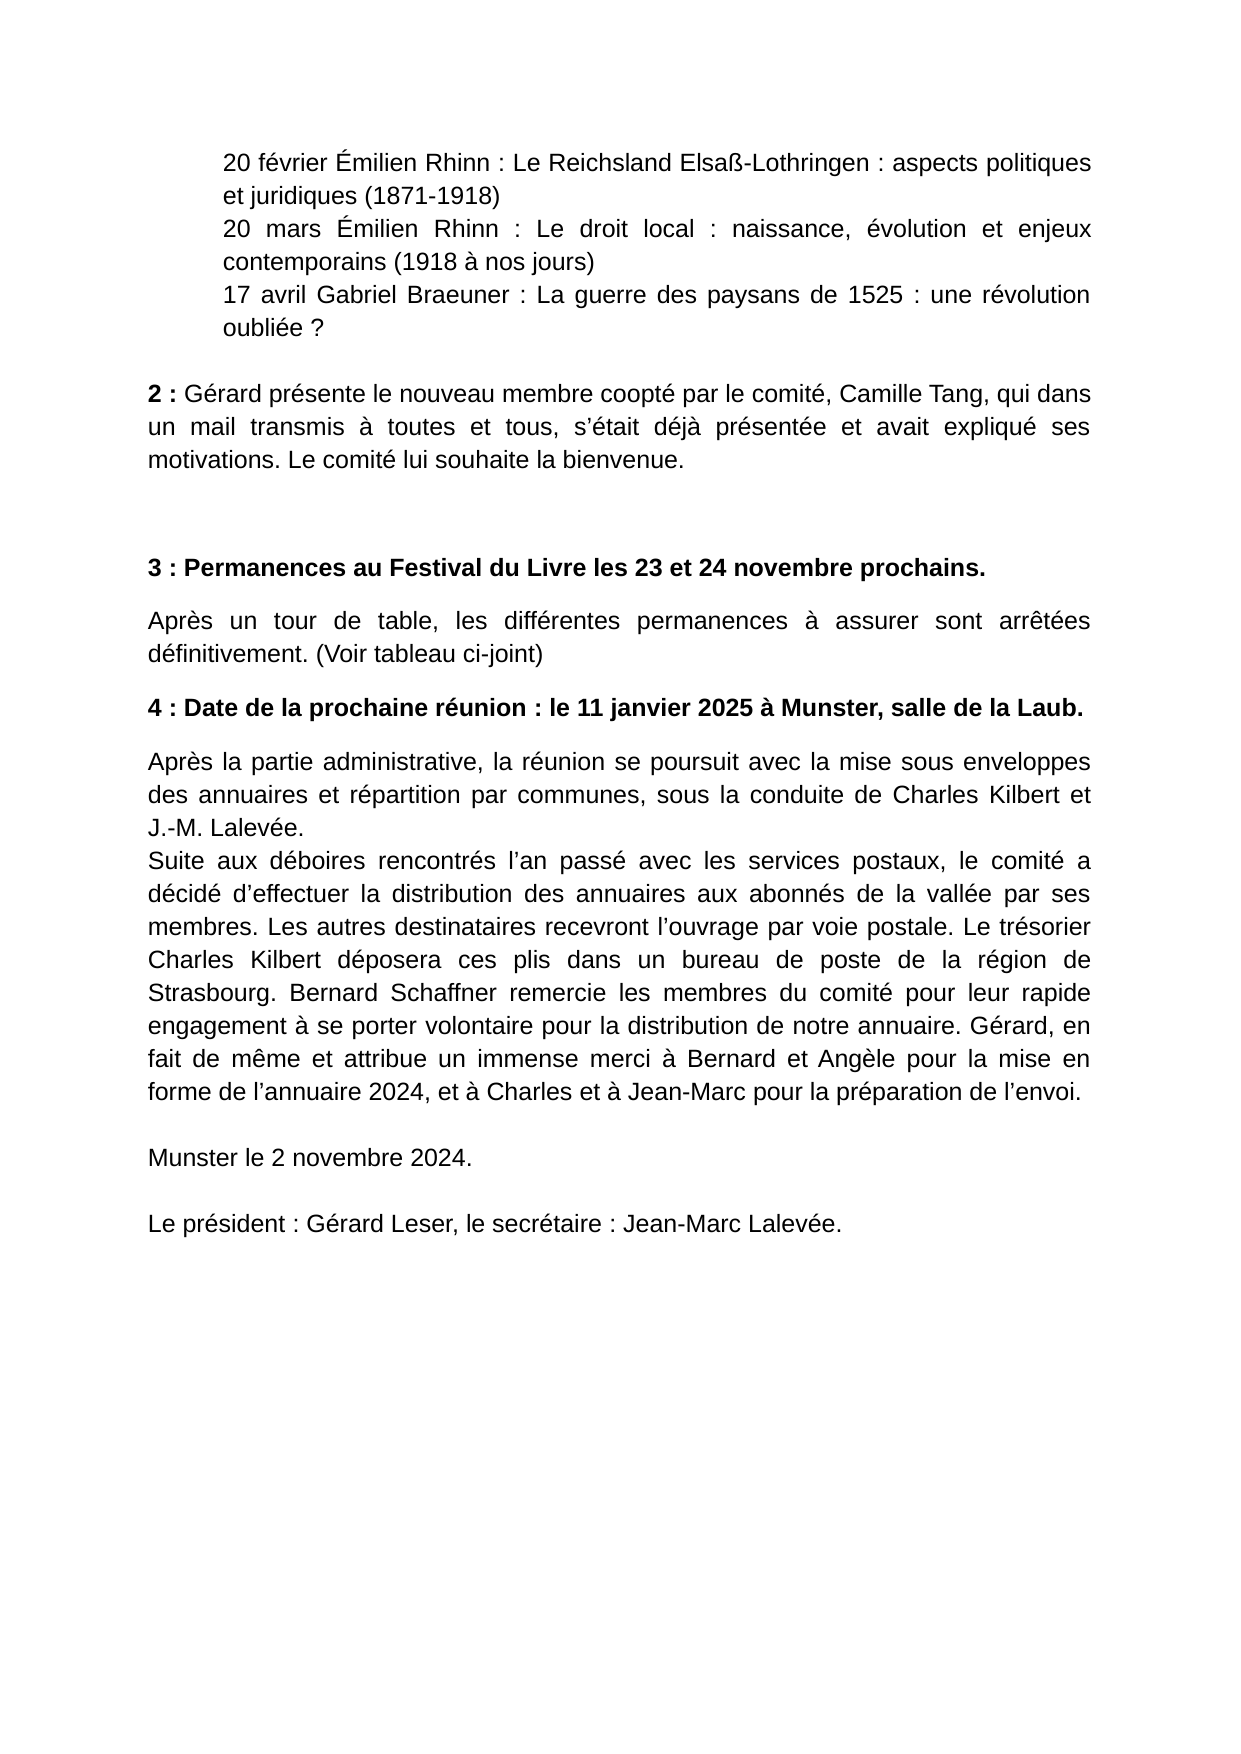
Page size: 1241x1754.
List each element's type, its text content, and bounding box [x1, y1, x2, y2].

list 20 février Émilien Rhinn : Le Reichsland Elsaß-Lothringen : aspects politiques et juridiques (1871-1918) [223, 148, 1093, 209]
text 3 : Permanences au Festival du Livre les 23 et 24 novembre prochains. [148, 552, 1093, 581]
list 2 : Gérard présente le nouveau membre coopté par le comité, Camille Tang, qui dans un mail transmis à toutes et tous, s’était déjà présentée et avait expliqué ses motivations. Le comité lui souhaite la bienvenue. [148, 379, 1093, 473]
text Après un tour de table, les différentes permanences à assurer sont arrêtées définitivement. (Voir tableau ci-joint) [148, 606, 1093, 668]
list 20 mars Émilien Rhinn : Le droit local : naissance, évolution et enjeux contemporains (1918 à nos jours) [223, 214, 1093, 275]
list 17 avril Gabriel Braeuner : La guerre des paysans de 1525 : une révolution oubliée ? [223, 280, 1093, 341]
list Munster le 2 novembre 2024. [148, 1143, 1093, 1172]
list Le président : Gérard Leser, le secrétaire : Jean-Marc Lalevée. [148, 1209, 1093, 1238]
list Suite aux déboires rencontrés l’an passé avec les services postaux, le comité a décidé d’effectuer la distribution des annuaires aux abonnés de la vallée par ses membres. Les autres destinataires recevront l’ouvrage par voie postale. Le trésorier Charles Kilbert déposera ces plis dans un bureau de poste de la région de Strasbourg. Bernard Schaffner remercie les membres du comité pour leur rapide engagement à se porter volontaire pour la distribution de notre annuaire. Gérard, en fait de même et attribue un immense merci à Bernard et Angèle pour la mise en forme de l’annuaire 2024, et à Charles et à Jean-Marc pour la préparation de l’envoi. [148, 846, 1093, 1106]
list Après la partie administrative, la réunion se poursuit avec la mise sous enveloppes des annuaires et répartition par communes, sous la conduite de Charles Kilbert et J.-M. Lalevée. [148, 747, 1093, 842]
text 4 : Date de la prochaine réunion : le 11 janvier 2025 à Munster, salle de la Laub. [148, 693, 1093, 722]
